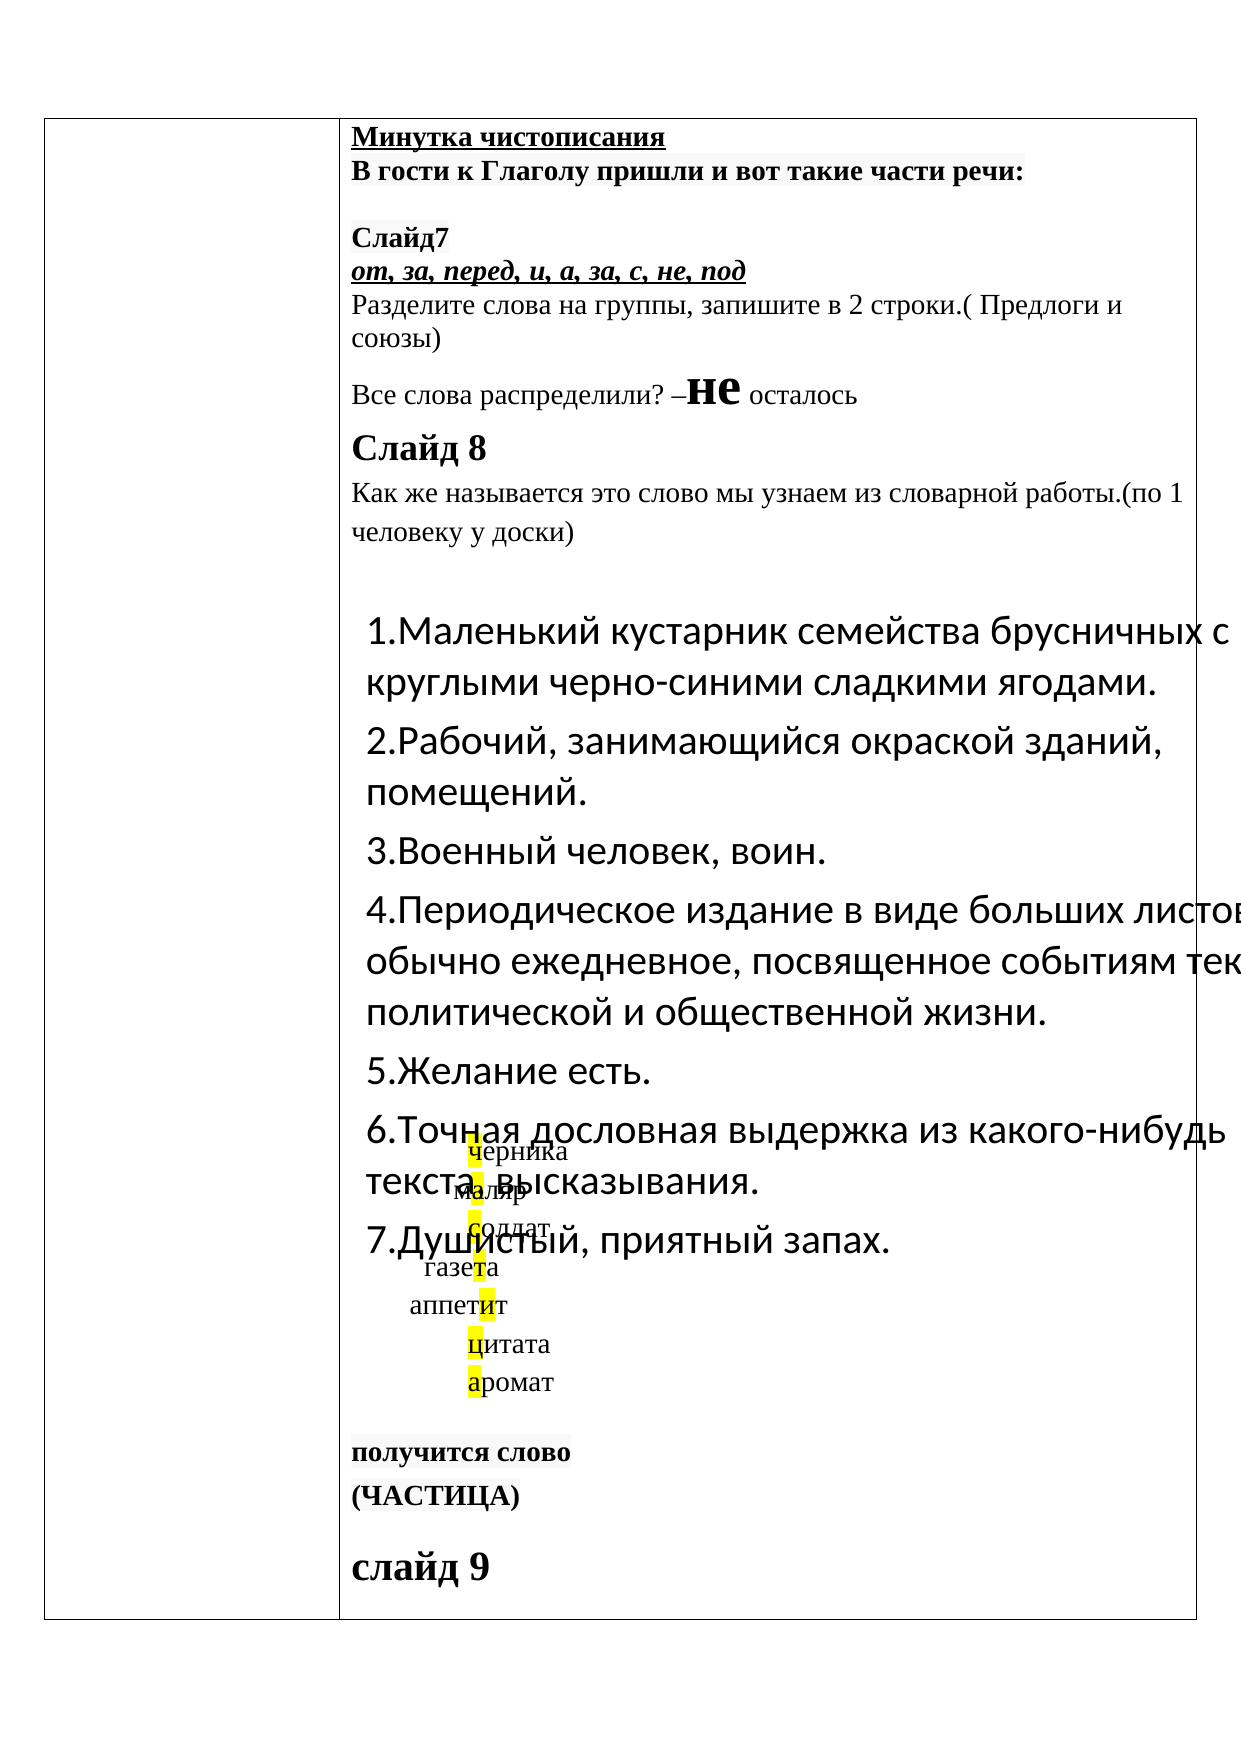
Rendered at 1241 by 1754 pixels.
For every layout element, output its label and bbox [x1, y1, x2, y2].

table_cell [45, 119, 339, 1619]
table_cell [340, 119, 1196, 1619]
